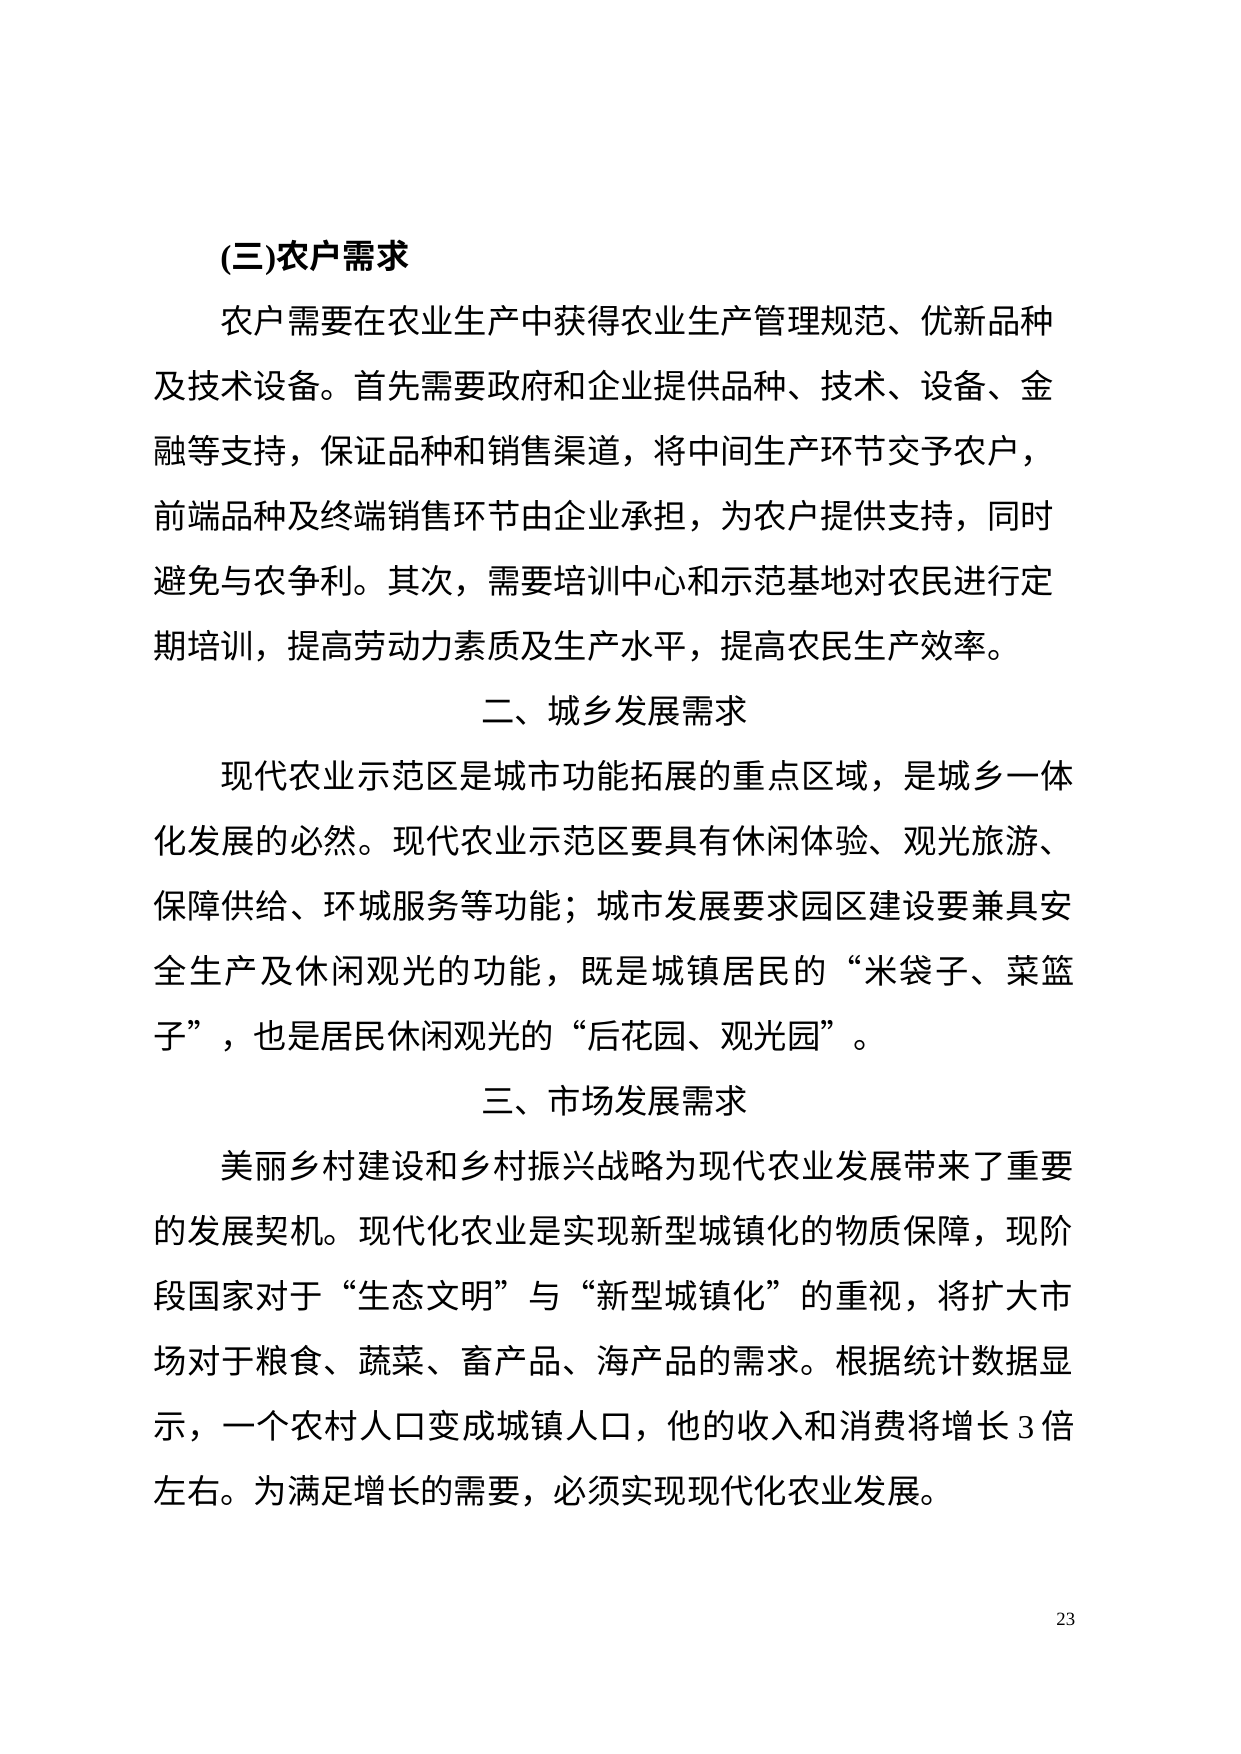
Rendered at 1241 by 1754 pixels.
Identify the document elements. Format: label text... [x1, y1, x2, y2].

text 三、市场发展需求 [153, 1066, 1075, 1131]
text 农户需要在农业生产中获得农业生产管理规范、优新品种及技术设备。首先需要政府和企业提供品种、技术、设备、金融等支持，保证品种和销售渠道，将中间生产环节交予农户，前端品种及终端销售环节由企业承担，为农户提供支持，同时避免与农争利。其次，需要培训中心和示范基地对农民进行定期培训，提高劳动力素质及生产水平，提高农民生产效率。 [153, 286, 1075, 676]
text 美丽乡村建设和乡村振兴战略为现代农业发展带来了重要的发展契机。现代化农业是实现新型城镇化的物质保障，现阶段国家对于“生态文明”与“新型城镇化”的重视，将扩大市场对于粮食、蔬菜、畜产品、海产品的需求。根据统计数据显示，一个农村人口变成城镇人口，他的收入和消费将增长3倍左右。为满足增长的需要，必须实现现代化农业发展。 [153, 1131, 1075, 1521]
text 现代农业示范区是城市功能拓展的重点区域，是城乡一体化发展的必然。现代农业示范区要具有休闲体验、观光旅游、保障供给、环城服务等功能；城市发展要求园区建设要兼具安全生产及休闲观光的功能，既是城镇居民的“米袋子、菜篮子”，也是居民休闲观光的“后花园、观光园”。 [153, 741, 1075, 1066]
text 二、城乡发展需求 [153, 676, 1075, 741]
text (三)农户需求 [153, 221, 1075, 286]
